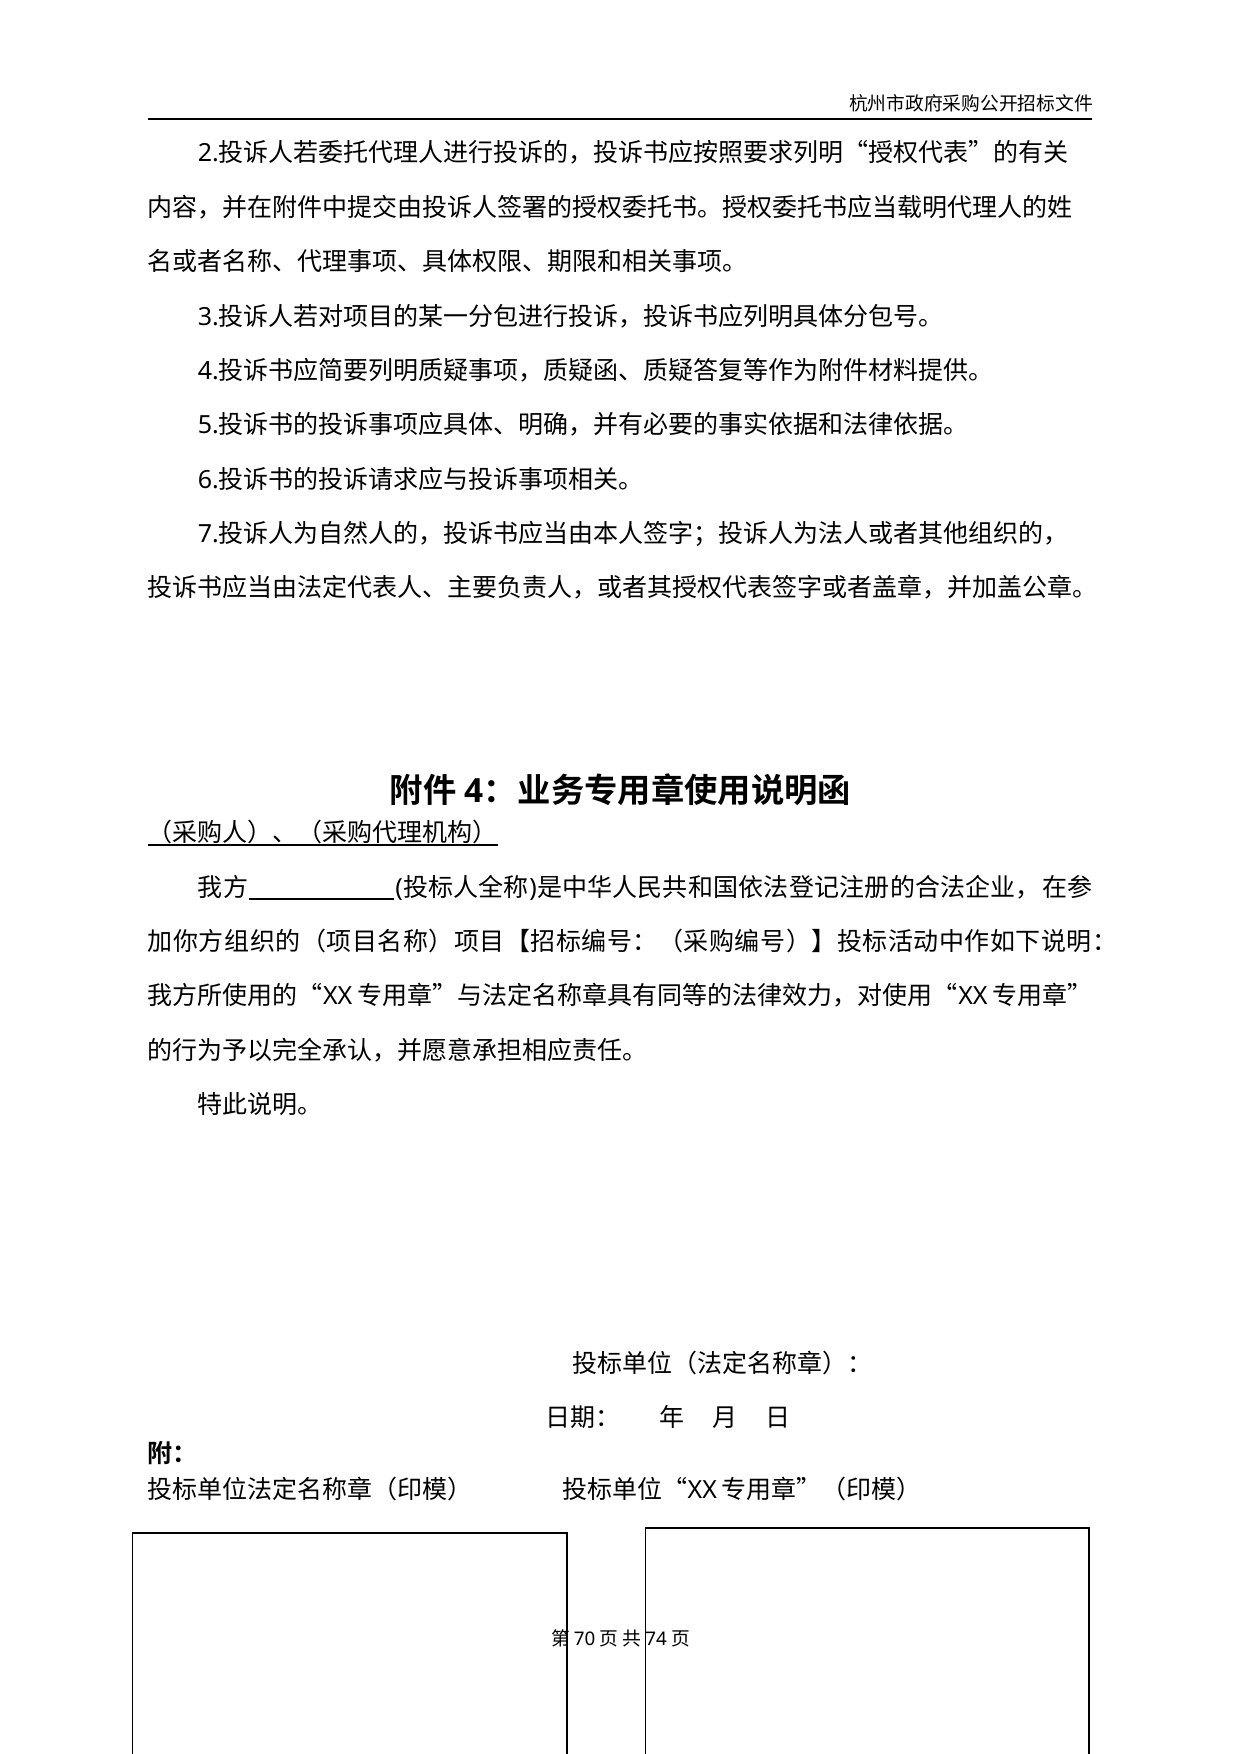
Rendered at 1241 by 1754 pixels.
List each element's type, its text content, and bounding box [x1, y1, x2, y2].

text （采购人）、（采购代理机构） [148, 813, 1092, 849]
text 特此说明。 [148, 1084, 1092, 1121]
text 2.投诉人若委托代理人进行投诉的，投诉书应按照要求列明“授权代表”的有关内容，并在附件中提交由投诉人签署的授权委托书。授权委托书应当载明代理人的姓名或者名称、代理事项、具体权限、期限和相关事项。 [148, 133, 1092, 278]
text 附件4：业务专用章使用说明函 [148, 764, 1092, 813]
text 投标单位法定名称章（印模） 投标单位“XX专用章”（印模） [148, 1470, 1092, 1506]
text 日期： 年 月 日 [148, 1397, 942, 1434]
text 5.投诉书的投诉事项应具体、明确，并有必要的事实依据和法律依据。 [148, 405, 1092, 441]
text 投标单位（法定名称章）： [148, 1343, 1042, 1379]
text 3.投诉人若对项目的某一分包进行投诉，投诉书应列明具体分包号。 [148, 296, 1092, 332]
text 7.投诉人为自然人的，投诉书应当由本人签字；投诉人为法人或者其他组织的，投诉书应当由法定代表人、主要负责人，或者其授权代表签字或者盖章，并加盖公章。 [148, 513, 1092, 604]
text 我方 (投标人全称)是中华人民共和国依法登记注册的合法企业，在参加你方组织的（项目名称）项目【招标编号：（采购编号）】投标活动中作如下说明：我方所使用的“XX专用章”与法定名称章具有同等的法律效力，对使用“XX专用章”的行为予以完全承认，并愿意承担相应责任。 [148, 867, 1092, 1066]
text 6.投诉书的投诉请求应与投诉事项相关。 [148, 459, 1092, 495]
text 4.投诉书应简要列明质疑事项，质疑函、质疑答复等作为附件材料提供。 [148, 350, 1092, 387]
text 附： [148, 1434, 1092, 1470]
